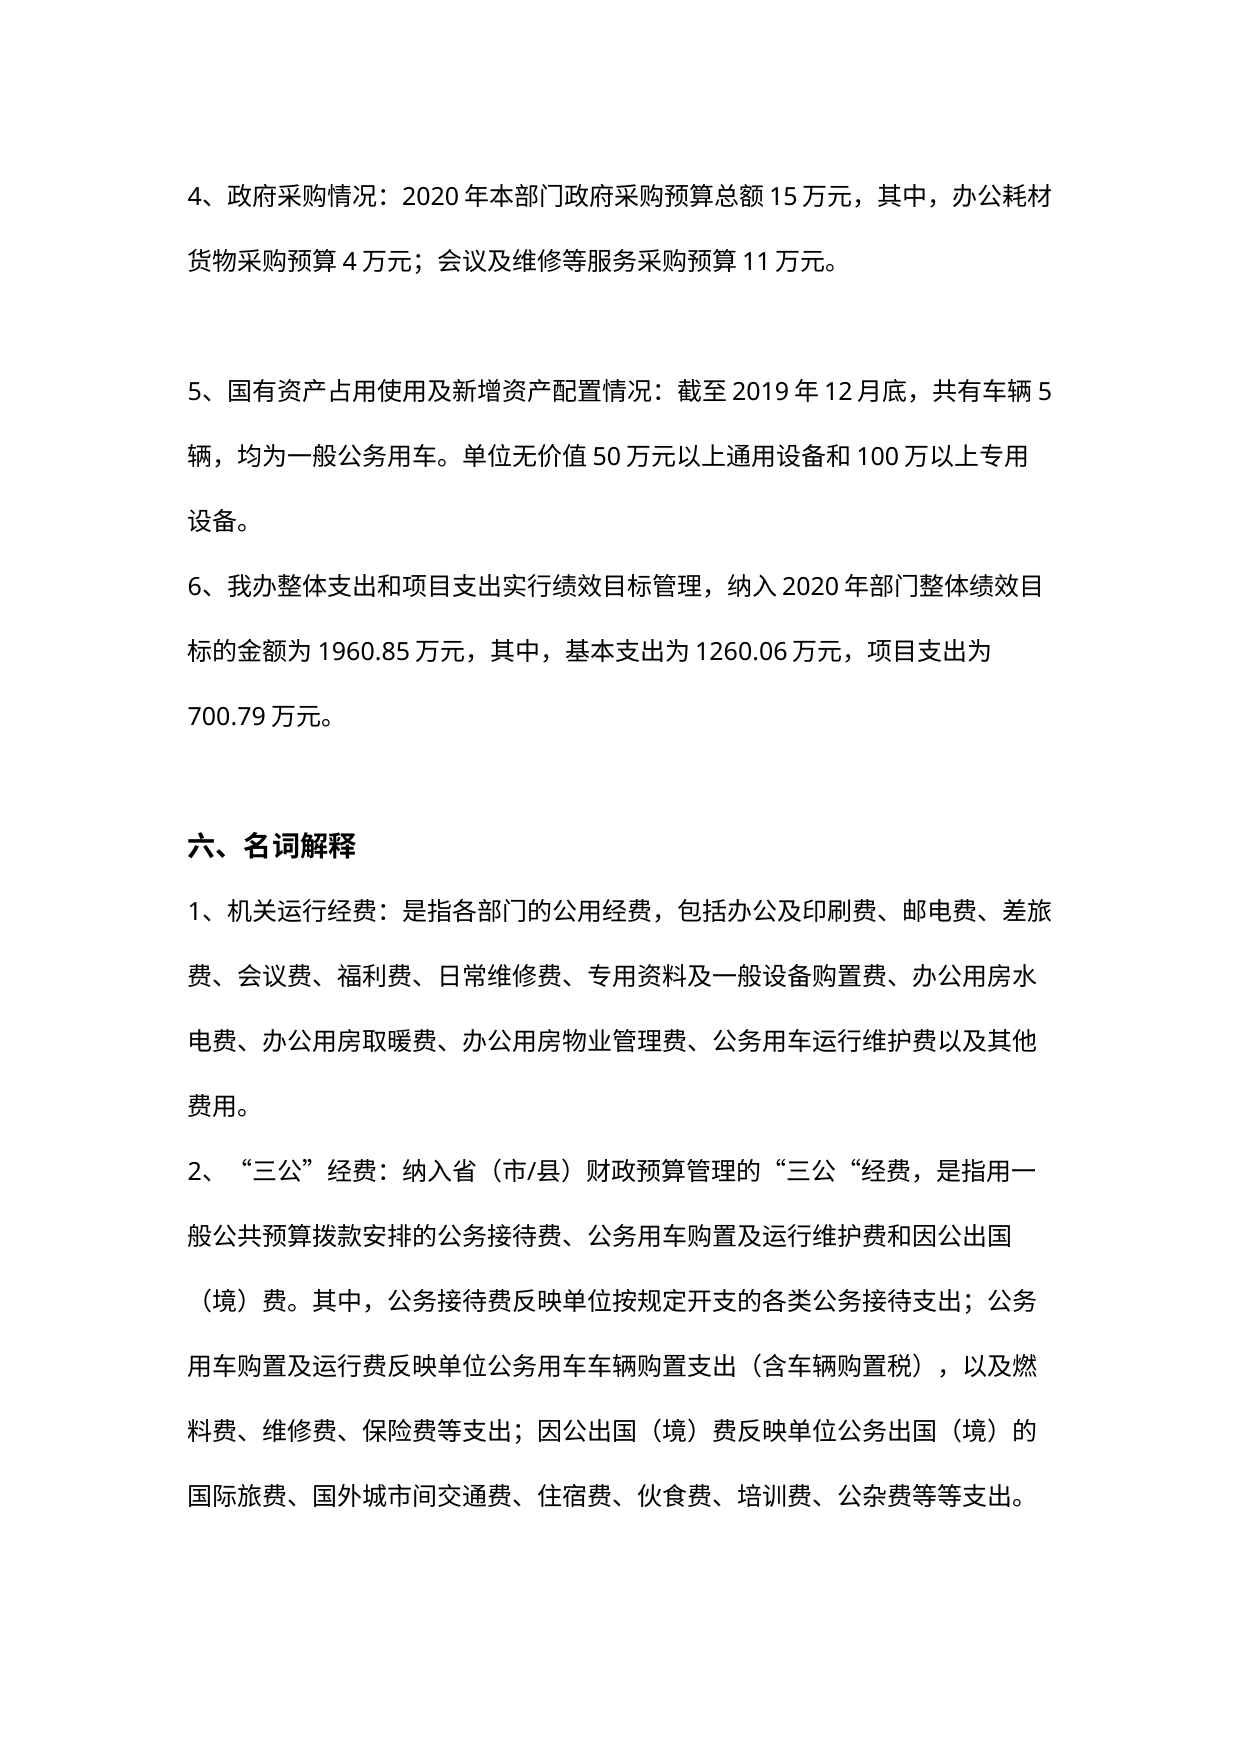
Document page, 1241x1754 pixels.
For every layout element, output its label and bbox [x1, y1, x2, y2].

text [187, 162, 1053, 1527]
